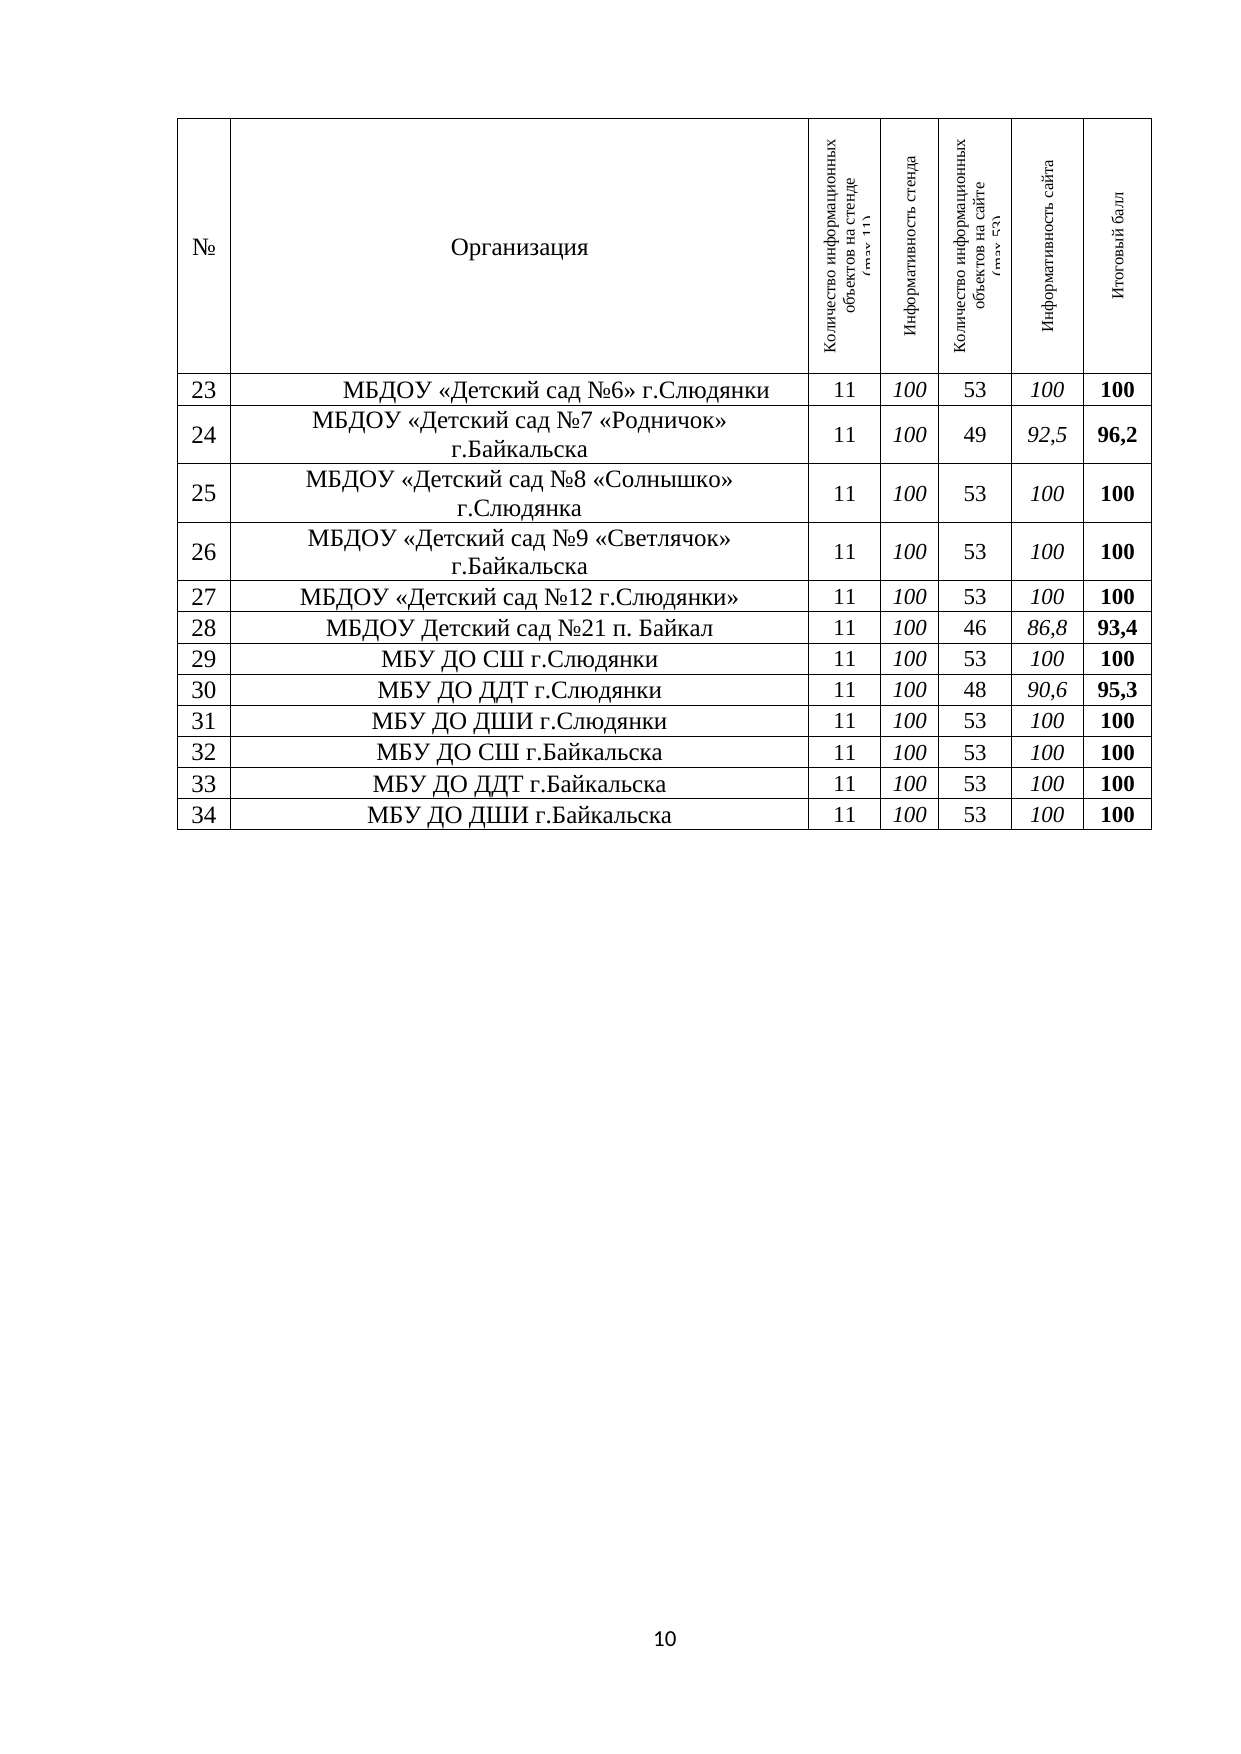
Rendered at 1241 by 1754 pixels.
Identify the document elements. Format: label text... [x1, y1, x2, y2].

table_cell 100 [881, 706, 938, 736]
table_cell 100 [881, 612, 938, 642]
table_cell 53 [939, 706, 1011, 736]
table_cell 53 [939, 799, 1011, 829]
table_header Итоговый балл [1084, 119, 1151, 373]
table_cell 53 [939, 768, 1011, 798]
table_cell 11 [809, 406, 880, 463]
table_cell 11 [809, 768, 880, 798]
table_cell МБДОУ «Детский сад №6» г.Слюдянки [231, 374, 808, 404]
table_header Информативность стенда [881, 119, 938, 373]
table_cell 100 [881, 675, 938, 705]
table_cell 100 [1084, 374, 1151, 404]
table_cell 26 [178, 523, 230, 580]
table_cell 11 [809, 675, 880, 705]
table_cell 100 [1012, 768, 1083, 798]
table_cell 33 [178, 768, 230, 798]
table_cell 46 [939, 612, 1011, 642]
table_cell МБУ ДО СШ г.Слюдянки [231, 644, 808, 673]
table_cell 11 [809, 581, 880, 611]
table_cell 100 [881, 799, 938, 829]
table_cell 25 [178, 464, 230, 522]
table_cell 49 [939, 406, 1011, 463]
table_cell МБДОУ «Детский сад №8 «Солнышко» г.Слюдянка [231, 464, 808, 522]
table_cell 53 [939, 374, 1011, 404]
table_cell 100 [881, 768, 938, 798]
table_header Организация [231, 119, 808, 373]
table_cell 53 [939, 644, 1011, 673]
table_cell МБДОУ «Детский сад №9 «Светлячок» г.Байкальска [231, 523, 808, 580]
table_cell 100 [1012, 374, 1083, 404]
table_cell МБУ ДО ДДТ г.Байкальска [231, 768, 808, 798]
table_cell 100 [1084, 799, 1151, 829]
table_cell 93,4 [1084, 612, 1151, 642]
table_cell 34 [178, 799, 230, 829]
table_cell 11 [809, 737, 880, 767]
table_cell МБУ ДО ДДТ г.Слюдянки [231, 675, 808, 705]
table_cell 100 [881, 374, 938, 404]
table_cell 28 [178, 612, 230, 642]
table_cell 100 [1012, 644, 1083, 673]
table_cell 100 [1084, 768, 1151, 798]
table_cell 11 [809, 644, 880, 673]
table_cell МБДОУ Детский сад №21 п. Байкал [231, 612, 808, 642]
table_cell 53 [939, 581, 1011, 611]
table_cell 11 [809, 706, 880, 736]
table_cell 100 [881, 464, 938, 522]
table_cell 53 [939, 464, 1011, 522]
table_cell 11 [809, 464, 880, 522]
table_cell 100 [1084, 737, 1151, 767]
table_cell 100 [1084, 706, 1151, 736]
table_header № [178, 119, 230, 373]
table_cell 27 [178, 581, 230, 611]
table_cell 29 [178, 644, 230, 673]
table_cell 100 [881, 523, 938, 580]
table_cell МБДОУ «Детский сад №12 г.Слюдянки» [231, 581, 808, 611]
table_cell 48 [939, 675, 1011, 705]
table_cell 32 [178, 737, 230, 767]
table_cell 23 [178, 374, 230, 404]
table_cell 100 [1012, 464, 1083, 522]
table_cell 53 [939, 523, 1011, 580]
table_cell 11 [809, 799, 880, 829]
table_header Информативность сайта [1012, 119, 1083, 373]
table_cell МБУ ДО ДШИ г.Слюдянки [231, 706, 808, 736]
table_cell 90,6 [1012, 675, 1083, 705]
table_cell 53 [939, 737, 1011, 767]
table_cell 95,3 [1084, 675, 1151, 705]
table_cell 100 [1084, 523, 1151, 580]
table_cell 100 [881, 737, 938, 767]
table_cell 100 [881, 581, 938, 611]
table_cell 100 [1012, 799, 1083, 829]
table_cell 100 [1012, 706, 1083, 736]
table_cell 86,8 [1012, 612, 1083, 642]
table_cell 92,5 [1012, 406, 1083, 463]
table_cell 100 [1012, 581, 1083, 611]
table_cell МБУ ДО СШ г.Байкальска [231, 737, 808, 767]
table_cell 100 [1084, 644, 1151, 673]
table_cell 100 [1084, 581, 1151, 611]
table_header Количество информационных объектов на стенде (max 11) [809, 119, 880, 373]
table_cell 96,2 [1084, 406, 1151, 463]
table_cell 11 [809, 523, 880, 580]
table_header Количество информационных объектов на сайте (max 53) [939, 119, 1011, 373]
table_cell 100 [1084, 464, 1151, 522]
table_cell 24 [178, 406, 230, 463]
table_cell 100 [881, 406, 938, 463]
table_cell 100 [1012, 523, 1083, 580]
table_cell 100 [881, 644, 938, 673]
table_cell 100 [1012, 737, 1083, 767]
table_cell 11 [809, 374, 880, 404]
table_cell 30 [178, 675, 230, 705]
table_cell МБДОУ «Детский сад №7 «Родничок» г.Байкальска [231, 406, 808, 463]
table_cell МБУ ДО ДШИ г.Байкальска [231, 799, 808, 829]
table_cell 11 [809, 612, 880, 642]
table_cell 31 [178, 706, 230, 736]
